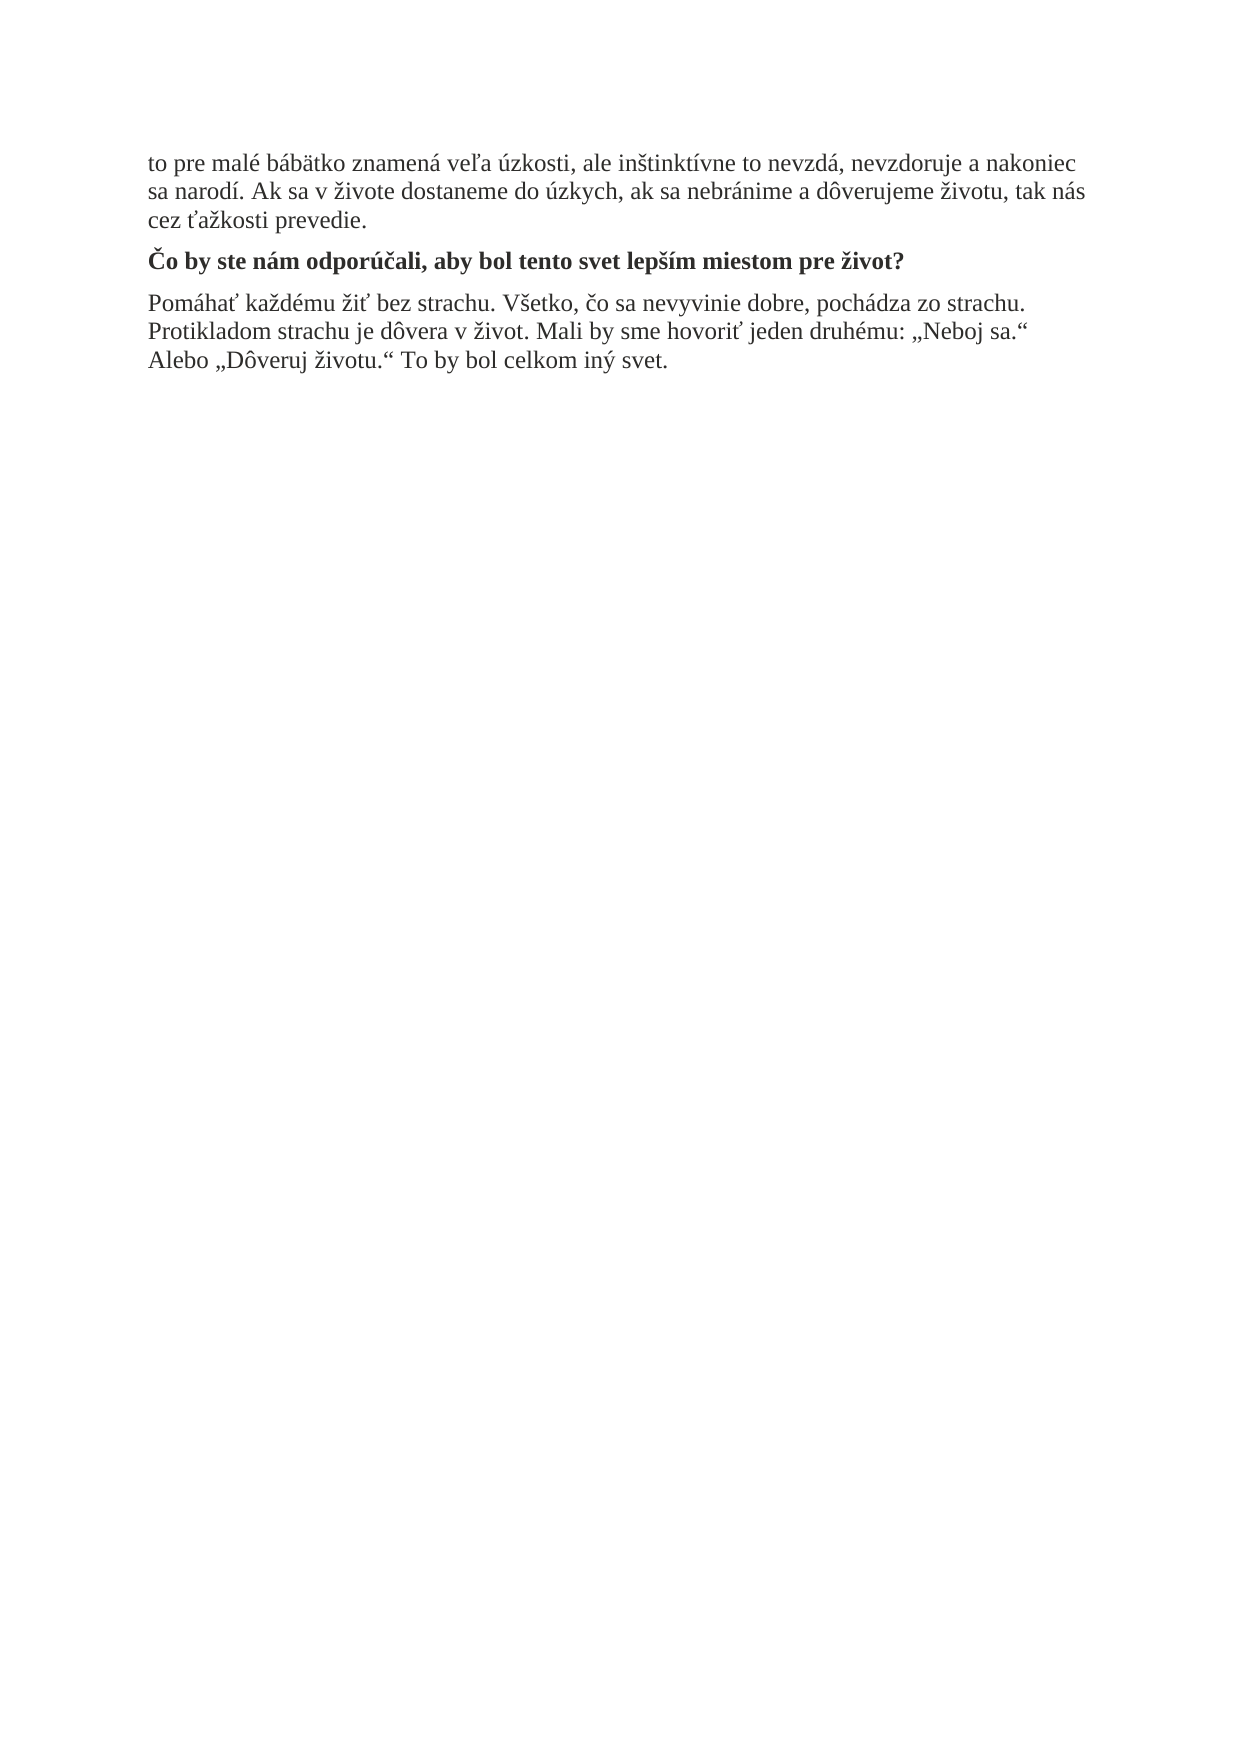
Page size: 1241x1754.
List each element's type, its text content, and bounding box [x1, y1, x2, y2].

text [148, 148, 1093, 234]
text Pomáhať každému žiť bez strachu. Všetko, čo sa nevyvinie dobre, pochádza zo strachu. Protikladom strachu je dôvera v život. Mali by sme hovoriť jeden druhému: „Neboj sa.“ Alebo „Dôveruj životu.“ To by bol celkom iný svet. [148, 288, 1093, 374]
text Čo by ste nám odporúčali, aby bol tento svet lepším miestom pre život? [148, 246, 1093, 275]
